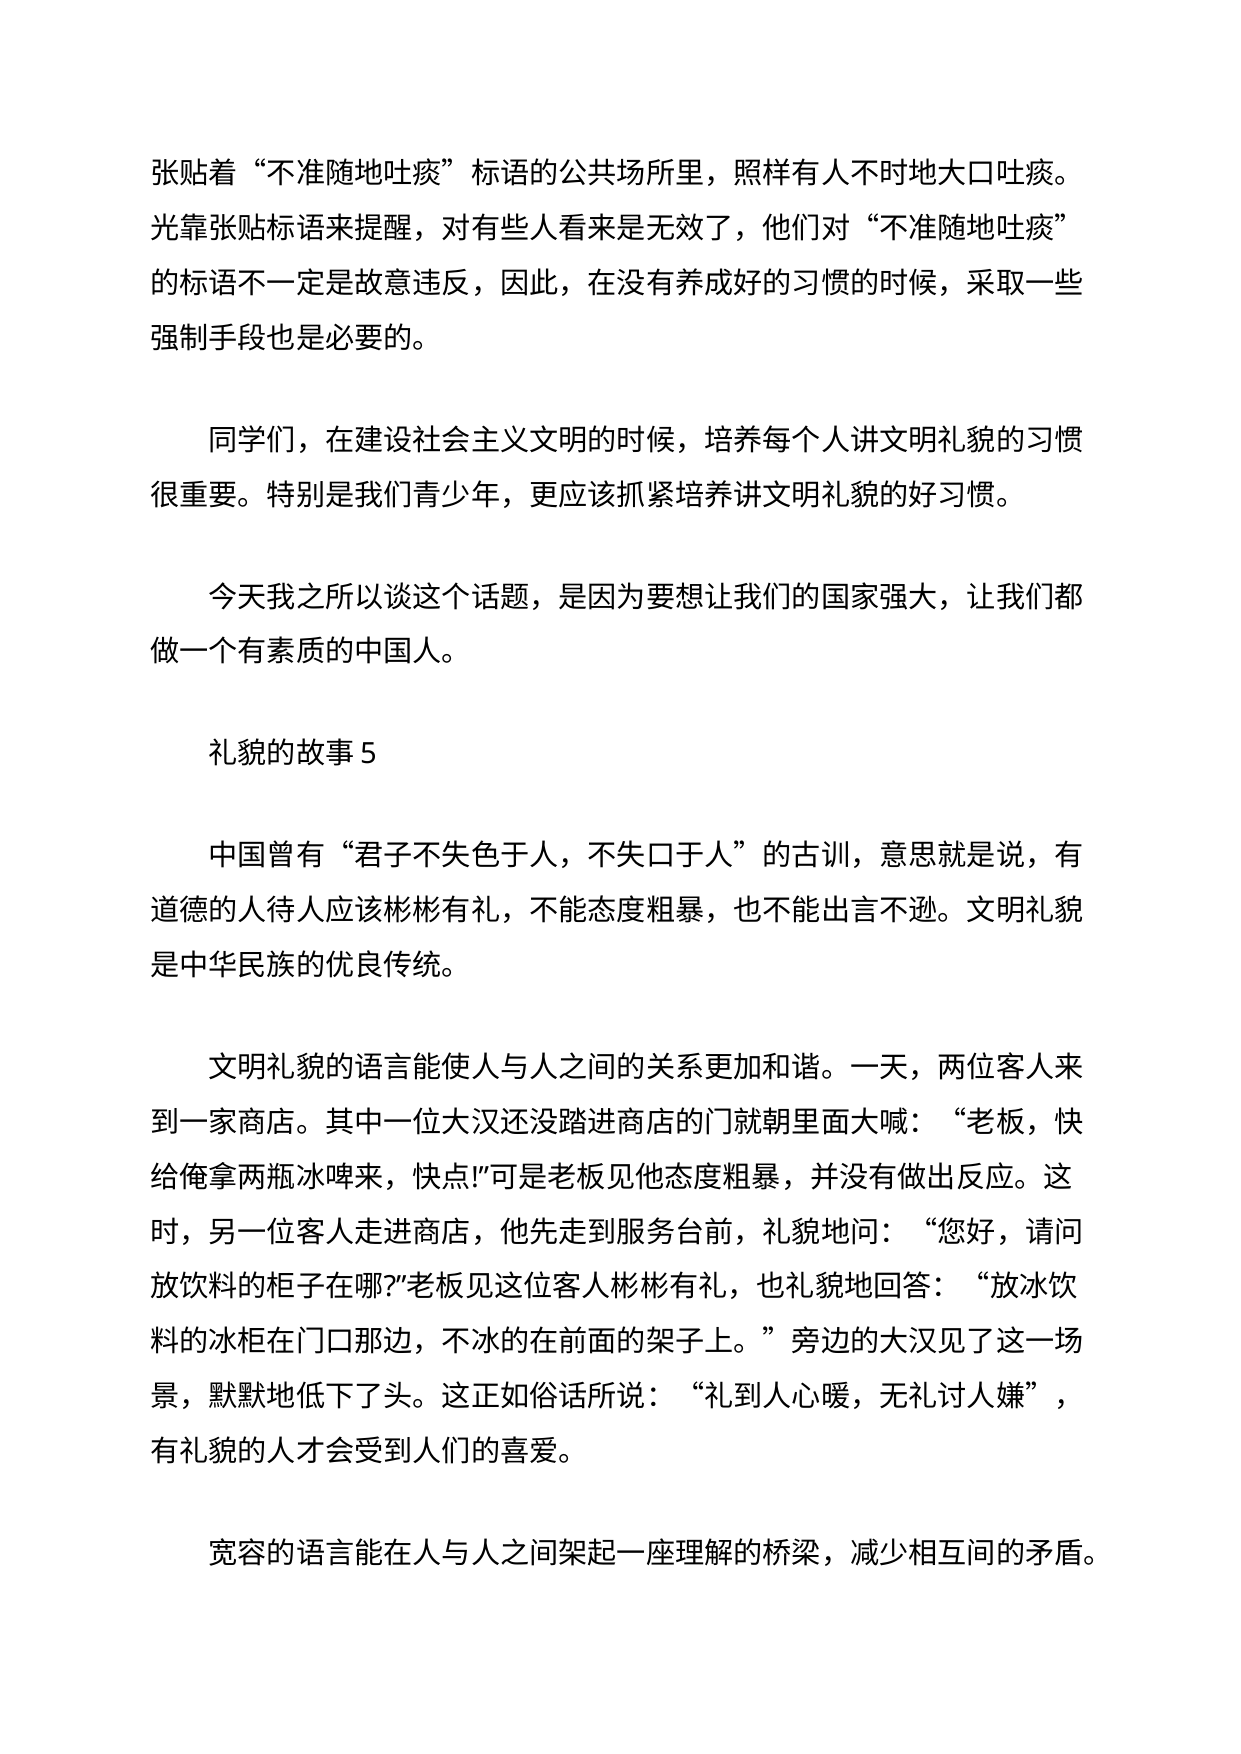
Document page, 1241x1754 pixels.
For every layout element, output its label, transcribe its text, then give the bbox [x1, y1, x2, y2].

text 同学们，在建设社会主义文明的时候，培养每个人讲文明礼貌的习惯很重要。特别是我们青少年，更应该抓紧培养讲文明礼貌的好习惯。 [150, 416, 1090, 514]
text 中国曾有“君子不失色于人，不失口于人”的古训，意思就是说，有道德的人待人应该彬彬有礼，不能态度粗暴，也不能出言不逊。文明礼貌是中华民族的优良传统。 [150, 832, 1090, 984]
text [150, 1529, 1090, 1572]
text 礼貌的故事5 [150, 730, 1090, 772]
text 今天我之所以谈这个话题，是因为要想让我们的国家强大，让我们都做一个有素质的中国人。 [150, 573, 1090, 670]
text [150, 150, 1090, 357]
text 文明礼貌的语言能使人与人之间的关系更加和谐。一天，两位客人来到一家商店。其中一位大汉还没踏进商店的门就朝里面大喊：“老板，快给俺拿两瓶冰啤来，快点!”可是老板见他态度粗暴，并没有做出反应。这时，另一位客人走进商店，他先走到服务台前，礼貌地问：“您好，请问放饮料的柜子在哪?”老板见这位客人彬彬有礼，也礼貌地回答：“放冰饮料的冰柜在门口那边，不冰的在前面的架子上。”旁边的大汉见了这一场景，默默地低下了头。这正如俗话所说：“礼到人心暖，无礼讨人嫌”，有礼貌的人才会受到人们的喜爱。 [150, 1043, 1090, 1470]
